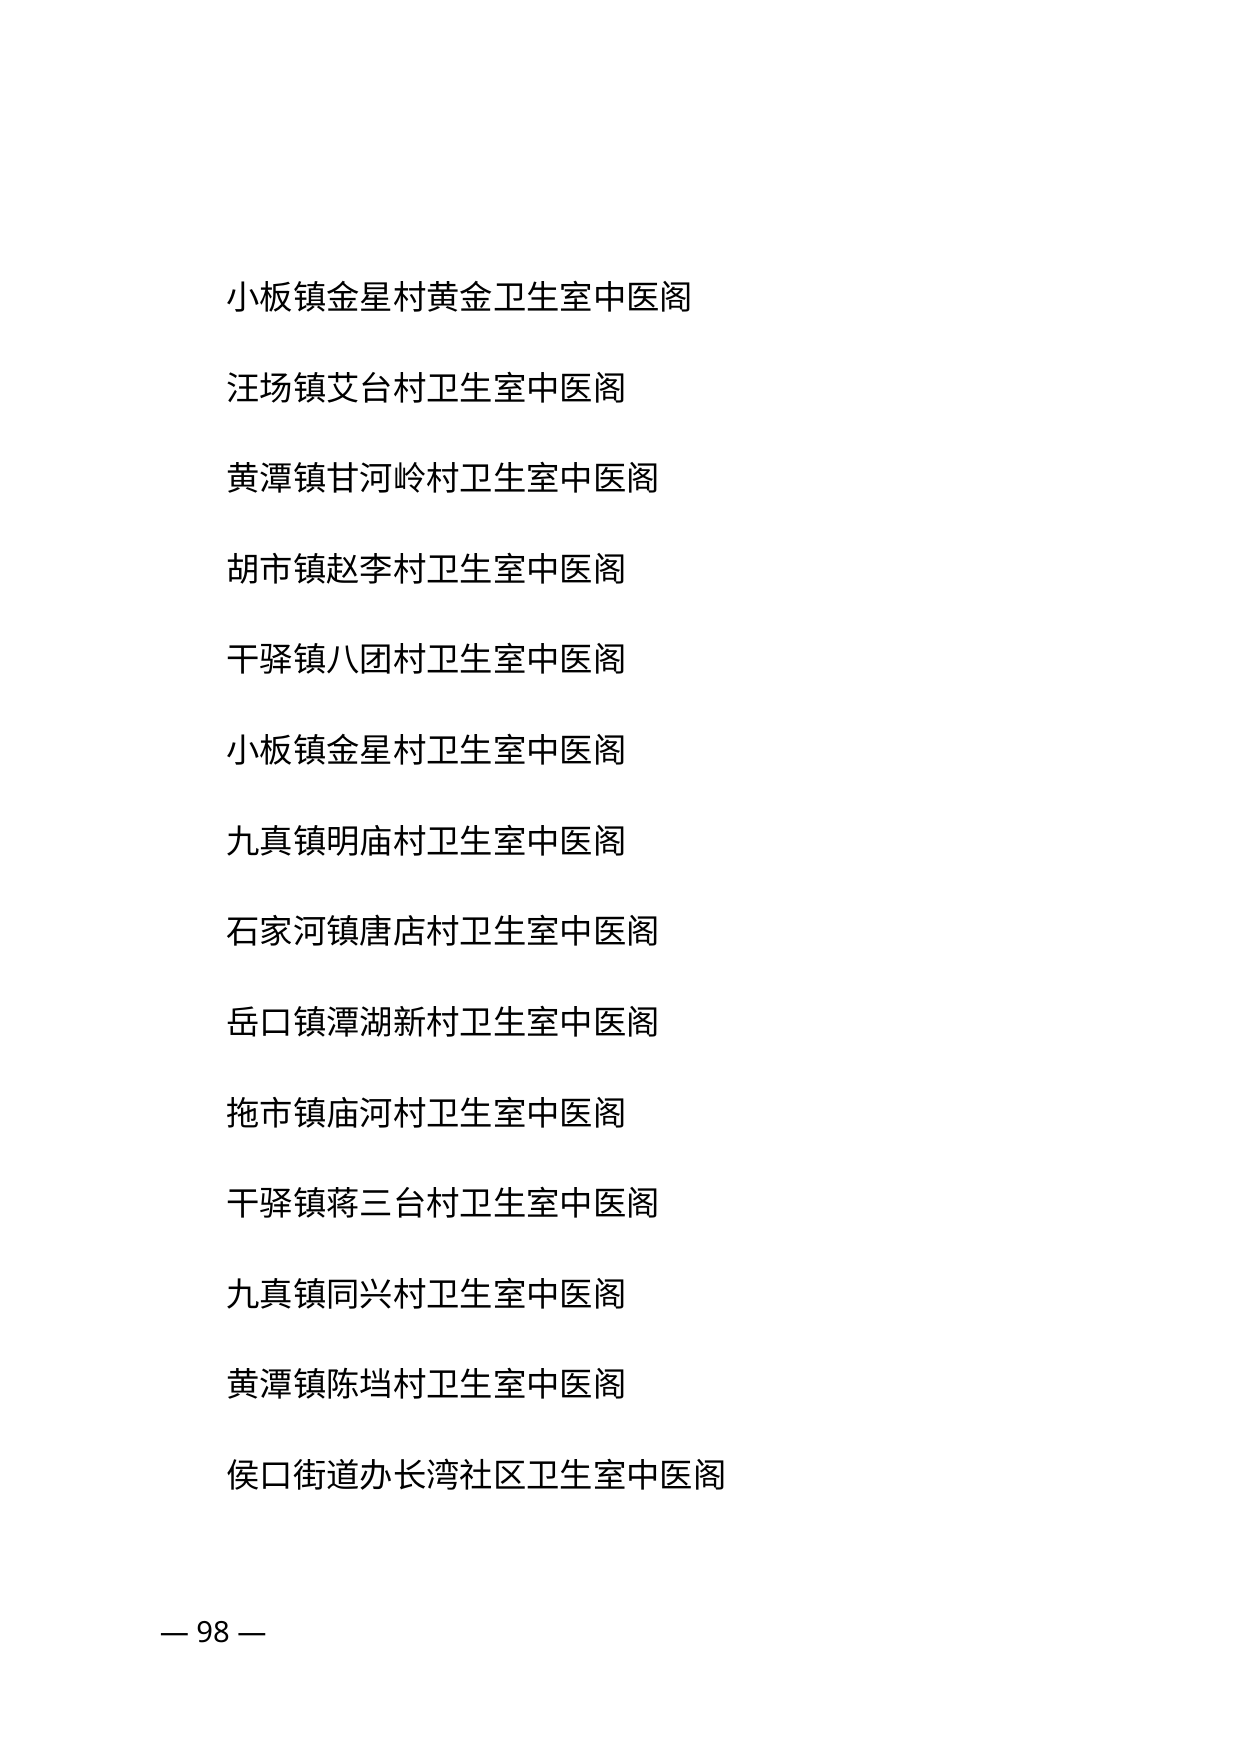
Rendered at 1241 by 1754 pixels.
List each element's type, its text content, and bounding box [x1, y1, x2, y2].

text 小板镇金星村卫生室中医阁 [159, 703, 1081, 793]
text 黄潭镇甘河岭村卫生室中医阁 [159, 431, 1081, 521]
text 干驿镇蒋三台村卫生室中医阁 [159, 1156, 1081, 1246]
text 干驿镇八团村卫生室中医阁 [159, 612, 1081, 703]
text 九真镇明庙村卫生室中医阁 [159, 793, 1081, 884]
text 拖市镇庙河村卫生室中医阁 [159, 1065, 1081, 1156]
text 汪场镇艾台村卫生室中医阁 [159, 340, 1081, 431]
text 胡市镇赵李村卫生室中医阁 [159, 521, 1081, 612]
text 石家河镇唐店村卫生室中医阁 [159, 884, 1081, 974]
text 九真镇同兴村卫生室中医阁 [159, 1246, 1081, 1337]
text 侯口街道办长湾社区卫生室中医阁 [159, 1428, 1081, 1518]
text 黄潭镇陈垱村卫生室中医阁 [159, 1337, 1081, 1428]
text 岳口镇潭湖新村卫生室中医阁 [159, 974, 1081, 1065]
text 小板镇金星村黄金卫生室中医阁 [159, 249, 1081, 340]
